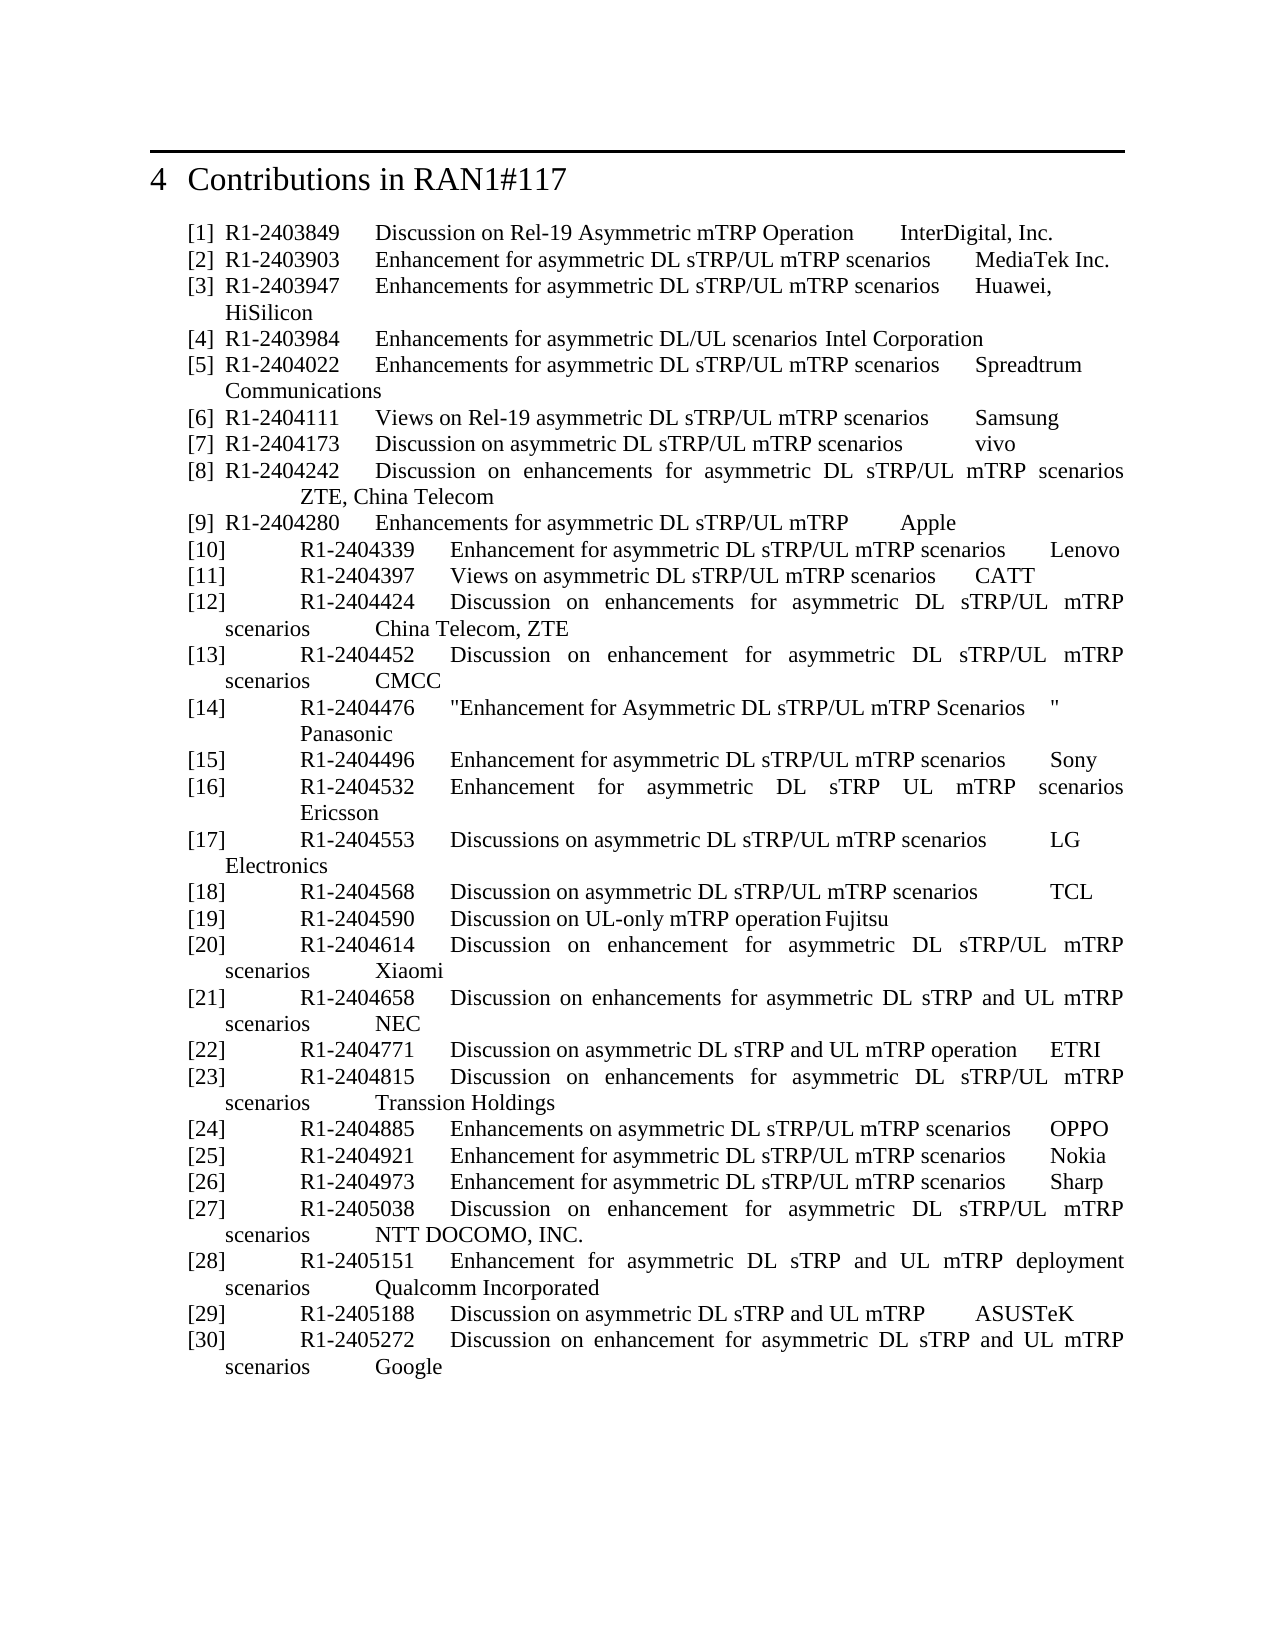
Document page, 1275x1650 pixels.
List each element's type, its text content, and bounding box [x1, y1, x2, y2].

list R1-2404614 Discussion on enhancement for asymmetric DL sTRP/UL mTRP scenarios Xiaomi [187, 931, 1125, 984]
list R1-2403849 Discussion on Rel-19 Asymmetric mTRP Operation InterDigital, Inc. [187, 219, 1125, 246]
list R1-2404553 Discussions on asymmetric DL sTRP/UL mTRP scenarios LG Electronics [187, 826, 1125, 878]
list R1-2404280 Enhancements for asymmetric DL sTRP/UL mTRP Apple [187, 509, 1125, 536]
list R1-2404496 Enhancement for asymmetric DL sTRP/UL mTRP scenarios Sony [187, 747, 1125, 773]
list R1-2405151 Enhancement for asymmetric DL sTRP and UL mTRP deployment scenarios Qualcomm Incorporated [187, 1247, 1125, 1300]
list R1-2404173 Discussion on asymmetric DL sTRP/UL mTRP scenarios vivo [187, 430, 1125, 457]
list R1-2403947 Enhancements for asymmetric DL sTRP/UL mTRP scenarios Huawei, HiSilicon [187, 272, 1125, 325]
list R1-2404339 Enhancement for asymmetric DL sTRP/UL mTRP scenarios Lenovo [187, 536, 1125, 562]
list R1-2404424 Discussion on enhancements for asymmetric DL sTRP/UL mTRP scenarios China Telecom, ZTE [187, 588, 1125, 641]
list R1-2404476 "Enhancement for Asymmetric DL sTRP/UL mTRP Scenarios " Panasonic [187, 694, 1125, 747]
list R1-2405038 Discussion on enhancement for asymmetric DL sTRP/UL mTRP scenarios NTT DOCOMO, INC. [187, 1194, 1125, 1247]
list R1-2404242 Discussion on enhancements for asymmetric DL sTRP/UL mTRP scenarios ZTE, China Telecom [187, 457, 1125, 509]
subtitle Contributions in RAN1#117 [150, 153, 1125, 198]
list R1-2404921 Enhancement for asymmetric DL sTRP/UL mTRP scenarios Nokia [187, 1142, 1125, 1168]
list R1-2404022 Enhancements for asymmetric DL sTRP/UL mTRP scenarios Spreadtrum Communications [187, 351, 1125, 404]
list R1-2404532 Enhancement for asymmetric DL sTRP UL mTRP scenarios Ericsson [187, 773, 1125, 826]
list R1-2405272 Discussion on enhancement for asymmetric DL sTRP and UL mTRP scenarios Google [187, 1326, 1125, 1379]
list R1-2404452 Discussion on enhancement for asymmetric DL sTRP/UL mTRP scenarios CMCC [187, 641, 1125, 694]
list R1-2403903 Enhancement for asymmetric DL sTRP/UL mTRP scenarios MediaTek Inc. [187, 246, 1125, 272]
list R1-2404590 Discussion on UL-only mTRP operation Fujitsu [187, 905, 1125, 931]
list R1-2404885 Enhancements on asymmetric DL sTRP/UL mTRP scenarios OPPO [187, 1116, 1125, 1142]
list R1-2404771 Discussion on asymmetric DL sTRP and UL mTRP operation ETRI [187, 1036, 1125, 1063]
list R1-2405188 Discussion on asymmetric DL sTRP and UL mTRP ASUSTeK [187, 1300, 1125, 1326]
list R1-2404397 Views on asymmetric DL sTRP/UL mTRP scenarios CATT [187, 562, 1125, 588]
list R1-2404815 Discussion on enhancements for asymmetric DL sTRP/UL mTRP scenarios Transsion Holdings [187, 1063, 1125, 1116]
list R1-2403984 Enhancements for asymmetric DL/UL scenarios Intel Corporation [187, 325, 1125, 351]
list R1-2404973 Enhancement for asymmetric DL sTRP/UL mTRP scenarios Sharp [187, 1168, 1125, 1194]
list R1-2404568 Discussion on asymmetric DL sTRP/UL mTRP scenarios TCL [187, 878, 1125, 905]
list R1-2404111 Views on Rel-19 asymmetric DL sTRP/UL mTRP scenarios Samsung [187, 404, 1125, 430]
list R1-2404658 Discussion on enhancements for asymmetric DL sTRP and UL mTRP scenarios NEC [187, 984, 1125, 1036]
